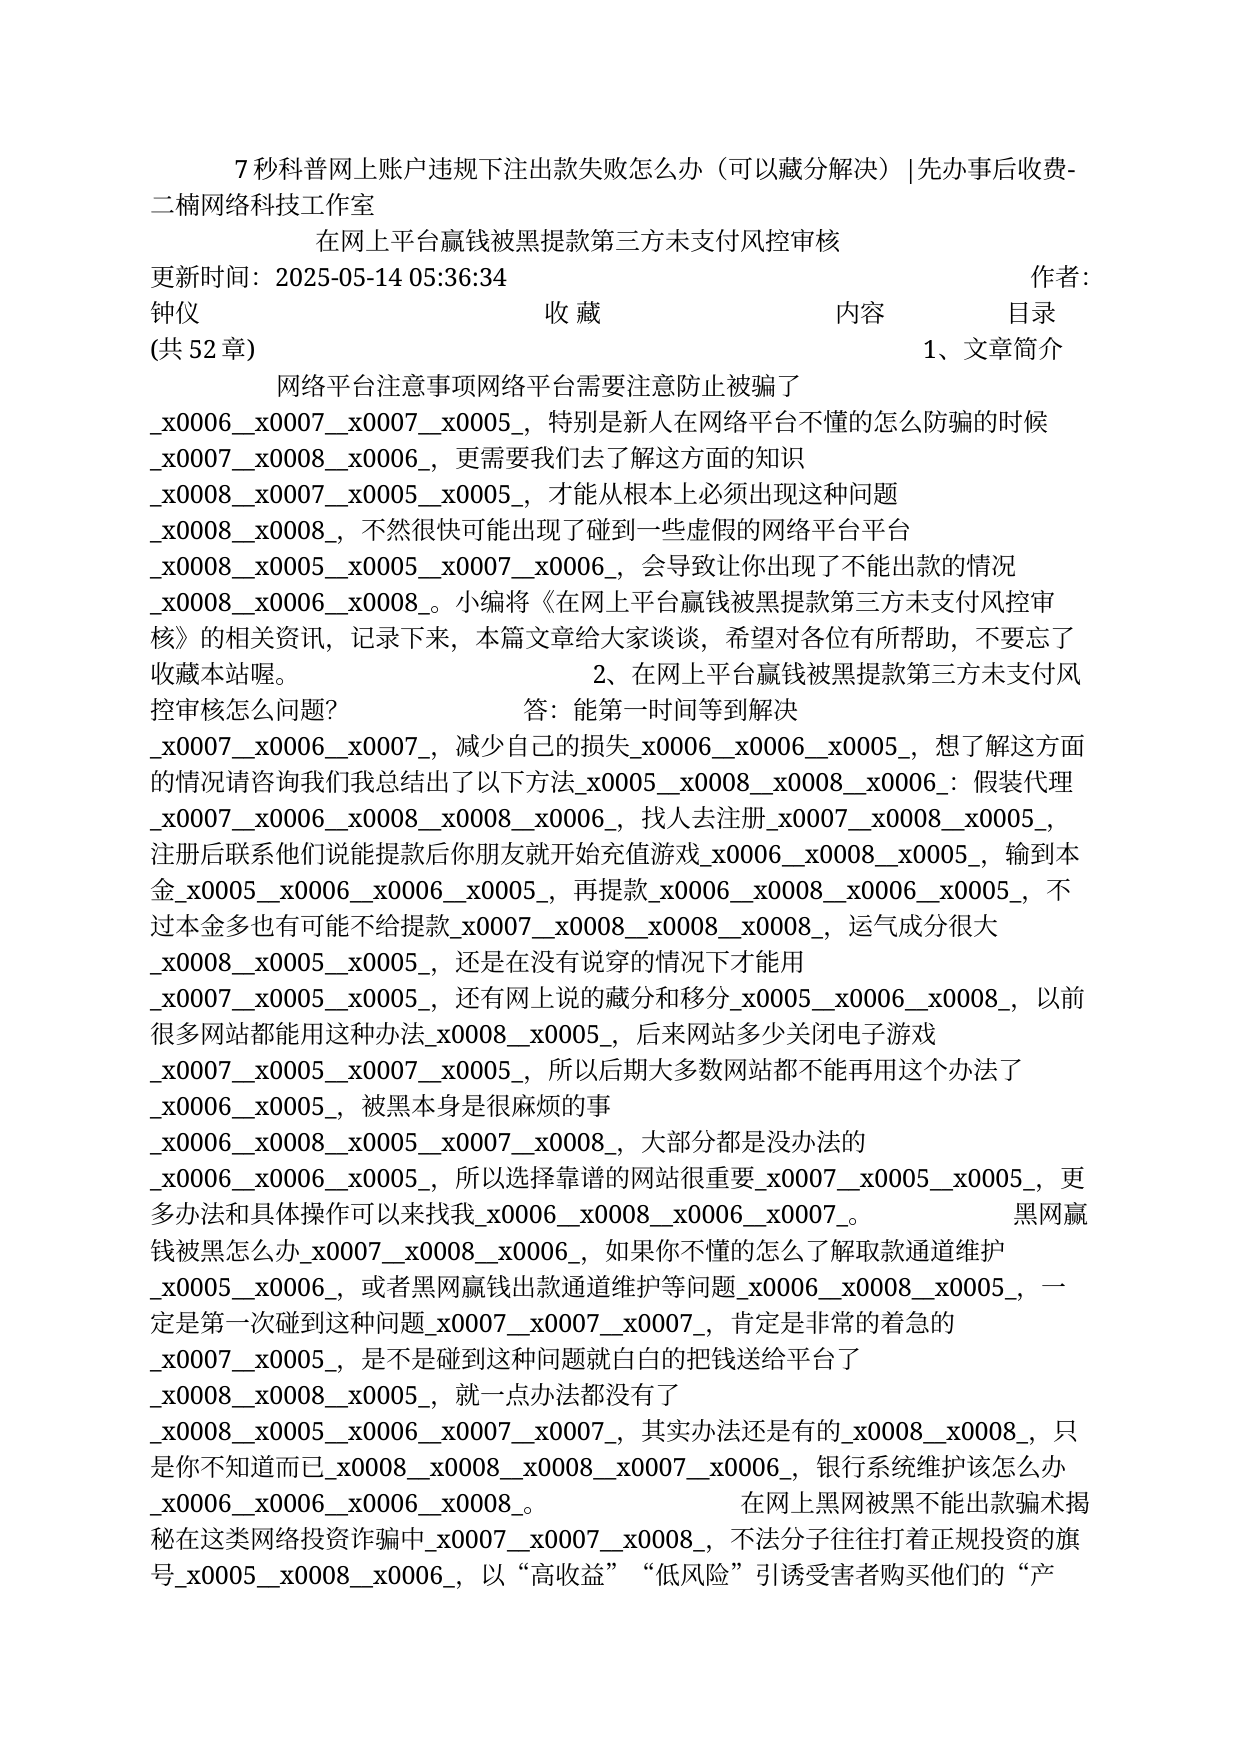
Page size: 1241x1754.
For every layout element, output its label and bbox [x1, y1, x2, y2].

text [150, 150, 1090, 1592]
